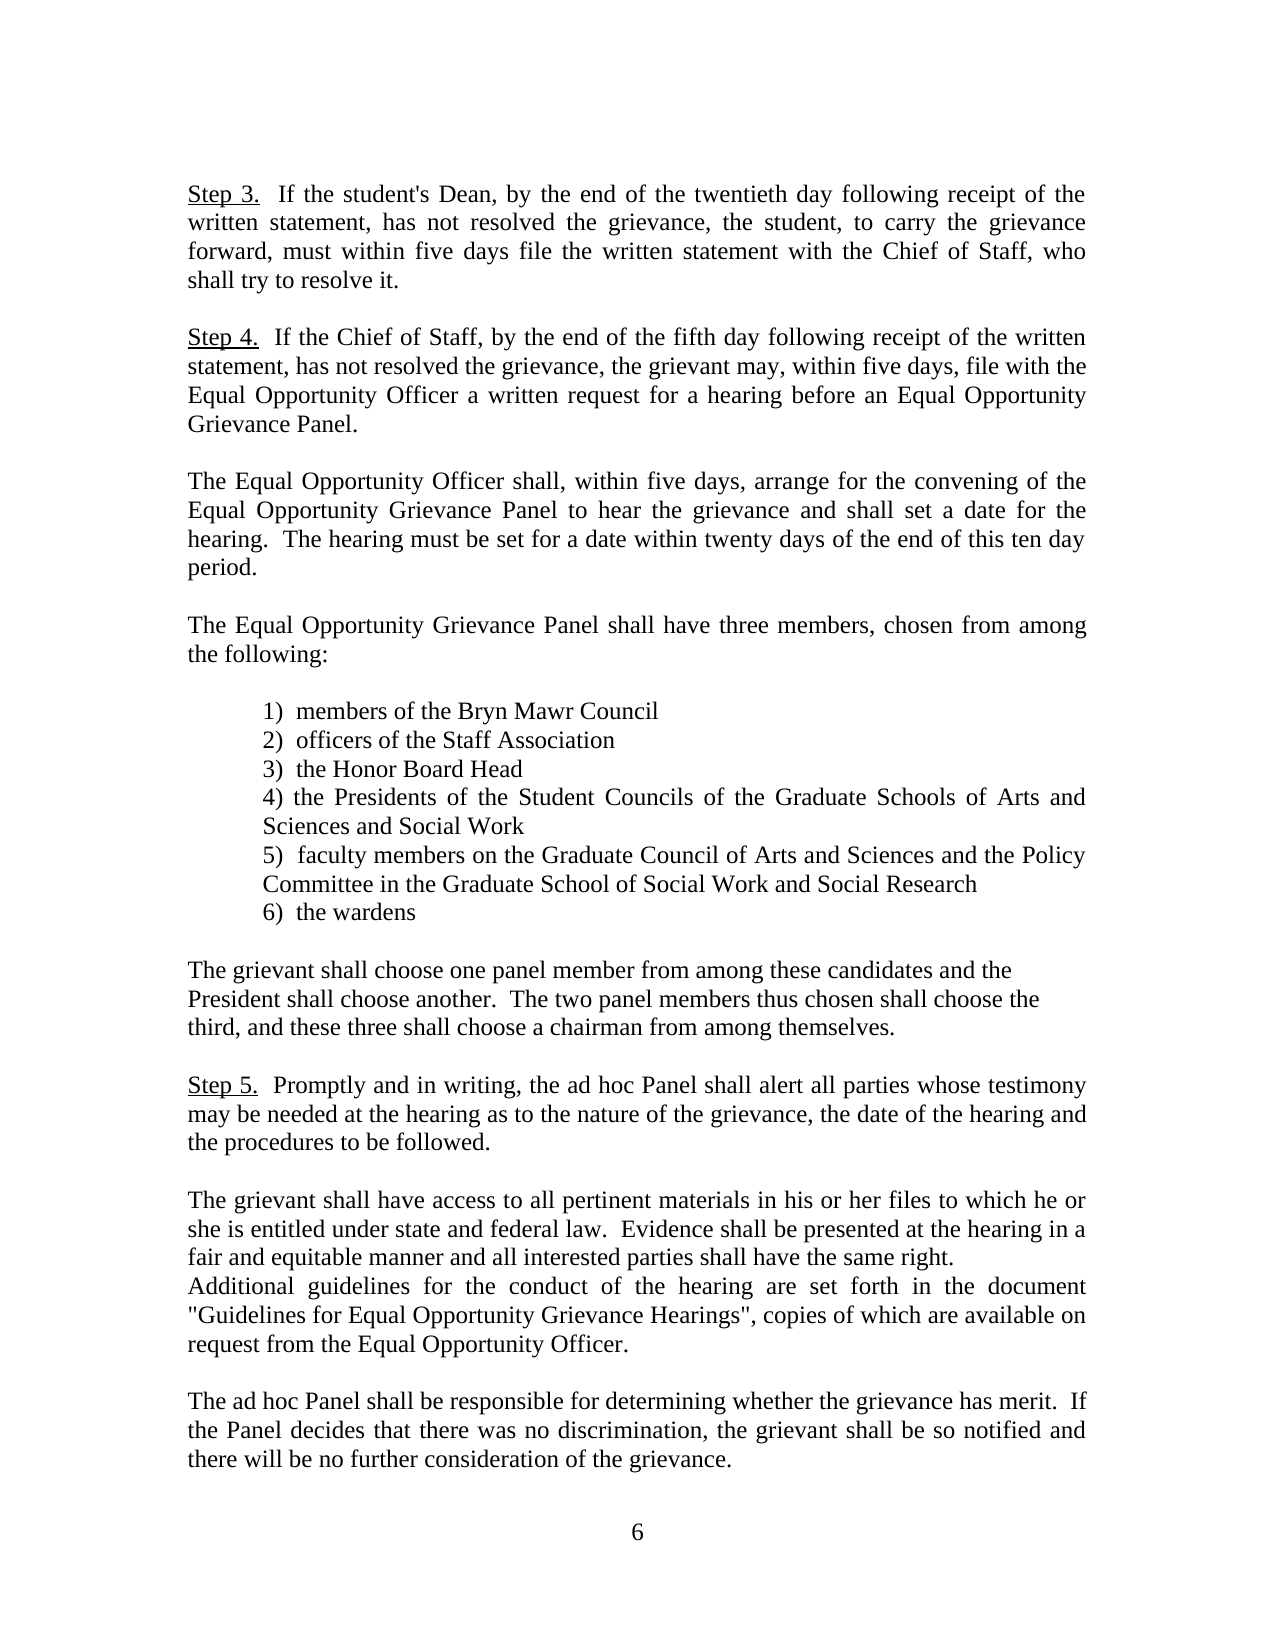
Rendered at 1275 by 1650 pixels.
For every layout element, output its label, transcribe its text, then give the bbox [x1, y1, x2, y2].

text 3) the Honor Board Head [187, 754, 1087, 782]
text 4) the Presidents of the Student Councils of the Graduate Schools of Arts and Sciences and Social Work [262, 782, 1087, 840]
text The Equal Opportunity Officer shall, within five days, arrange for the convening of the Equal Opportunity Grievance Panel to hear the grievance and shall set a date for the hearing. The hearing must be set for a date within twenty days of the end of this ten day period. [187, 466, 1087, 581]
text 6) the wardens [187, 897, 1087, 926]
text Step 3. If the student's Dean, by the end of the twentieth day following receipt of the written statement, has not resolved the grievance, the student, to carry the grievance forward, must within five days file the written statement with the Chief of Staff, who shall try to resolve it. [187, 179, 1087, 294]
text 1) members of the Bryn Mawr Council [187, 696, 1087, 725]
text 5) faculty members on the Graduate Council of Arts and Sciences and the Policy Committee in the Graduate School of Social Work and Social Research [262, 840, 1087, 897]
text The grievant shall choose one panel member from among these candidates and the President shall choose another. The two panel members thus chosen shall choose the third, and these three shall choose a chairman from among themselves. [187, 955, 1087, 1041]
text The grievant shall have access to all pertinent materials in his or her files to which he or she is entitled under state and federal law. Evidence shall be presented at the hearing in a fair and equitable manner and all interested parties shall have the same right. [187, 1185, 1087, 1271]
text The ad hoc Panel shall be responsible for determining whether the grievance has merit. If the Panel decides that there was no discrimination, the grievant shall be so notified and there will be no further consideration of the grievance. [187, 1386, 1087, 1472]
text Additional guidelines for the conduct of the hearing are set forth in the document "Guidelines for Equal Opportunity Grievance Hearings", copies of which are available on request from the Equal Opportunity Officer. [187, 1271, 1087, 1357]
text 2) officers of the Staff Association [187, 725, 1087, 754]
text Step 4. If the Chief of Staff, by the end of the fifth day following receipt of the written statement, has not resolved the grievance, the grievant may, within five days, file with the Equal Opportunity Officer a written request for a hearing before an Equal Opportunity Grievance Panel. [187, 322, 1087, 437]
text The Equal Opportunity Grievance Panel shall have three members, chosen from among the following: [187, 610, 1087, 667]
text Step 5. Promptly and in writing, the ad hoc Panel shall alert all parties whose testimony may be needed at the hearing as to the nature of the grievance, the date of the hearing and the procedures to be followed. [187, 1070, 1087, 1156]
